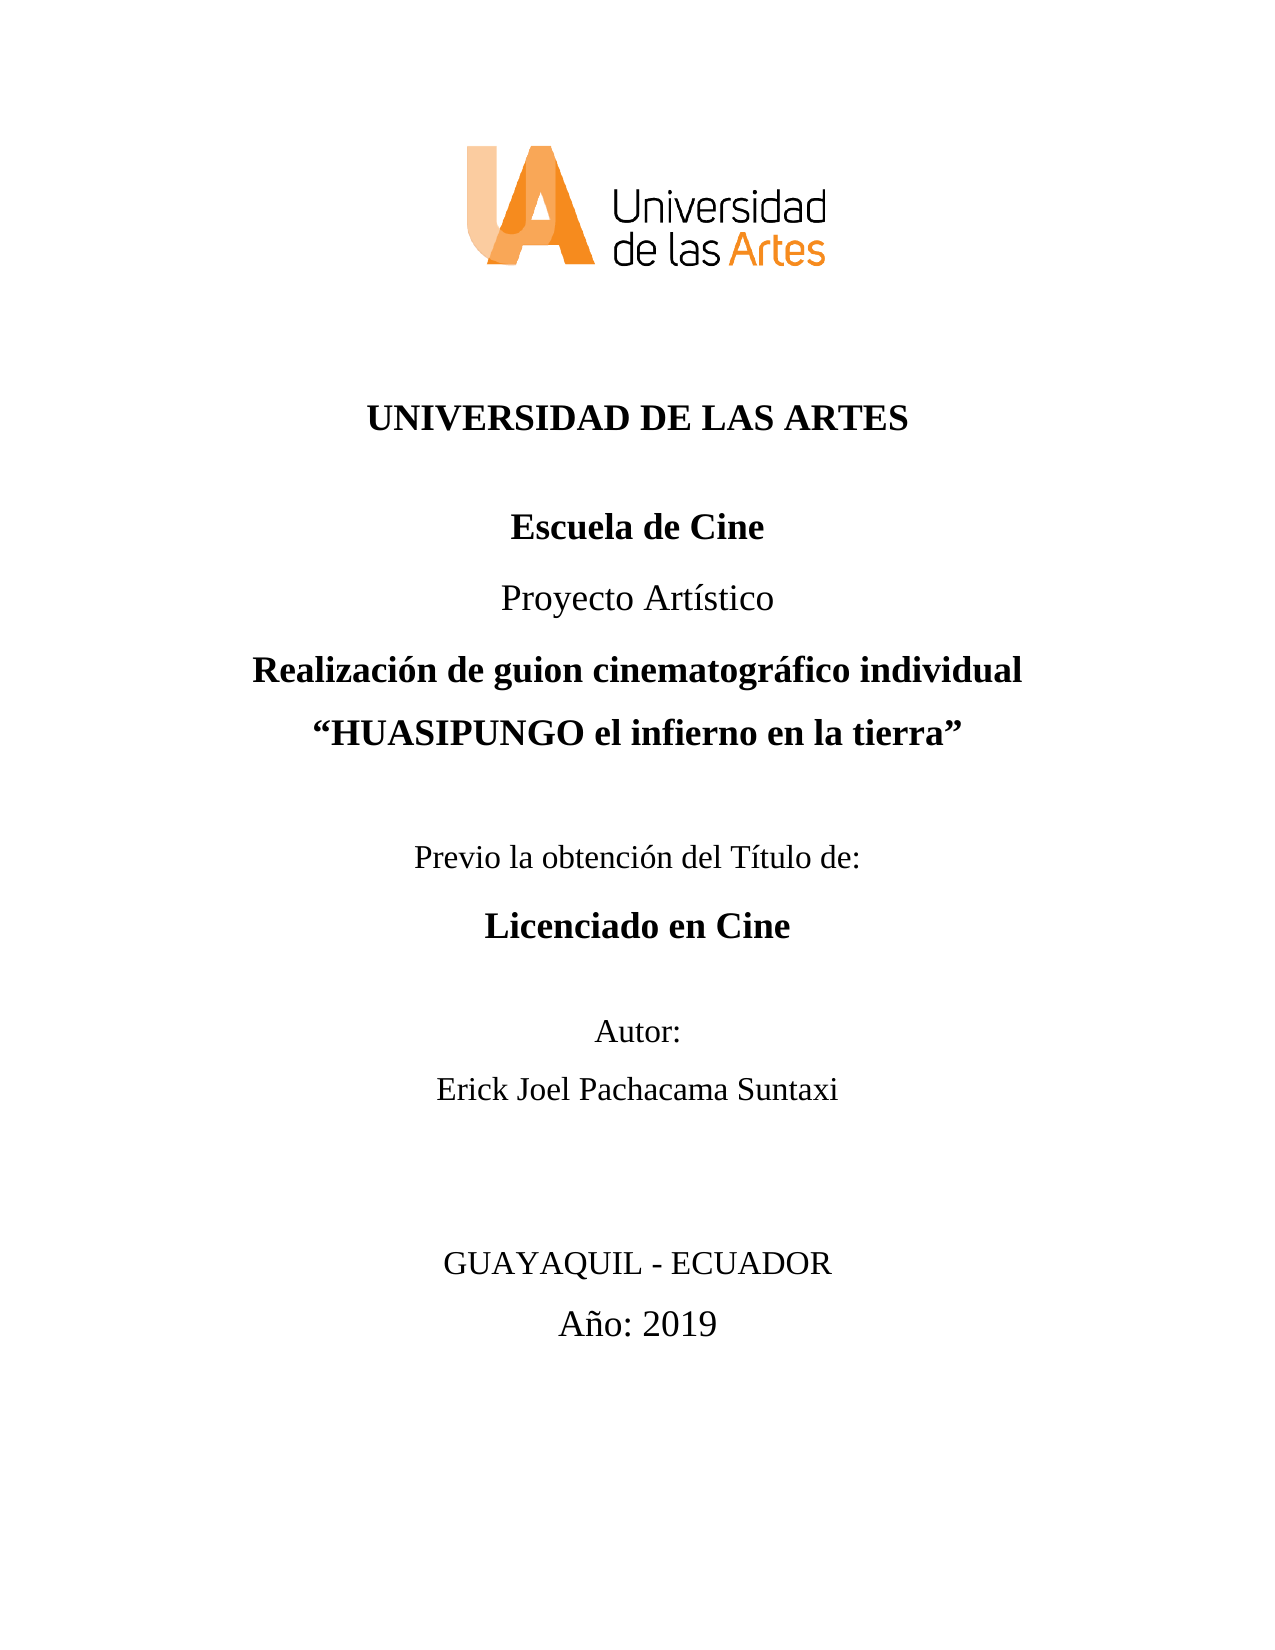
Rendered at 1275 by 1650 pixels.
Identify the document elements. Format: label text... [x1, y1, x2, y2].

picture [450, 103, 825, 310]
text Realización de guion cinematográfico individual [177, 647, 1098, 690]
text UNIVERSIDAD DE LAS ARTES [177, 396, 1098, 439]
text Erick Joel Pachacama Suntaxi [177, 1069, 1098, 1108]
text “HUASIPUNGO el infierno en la tierra” [177, 710, 1098, 753]
text Año: 2019 [177, 1302, 1098, 1345]
text Escuela de Cine [177, 504, 1098, 547]
text Previo la obtención del Título de: [177, 837, 1098, 875]
text GUAYAQUIL - ECUADOR [177, 1244, 1098, 1282]
text Autor: [177, 1012, 1098, 1050]
text Proyecto Artístico [177, 576, 1098, 619]
text Licenciado en Cine [177, 903, 1098, 946]
